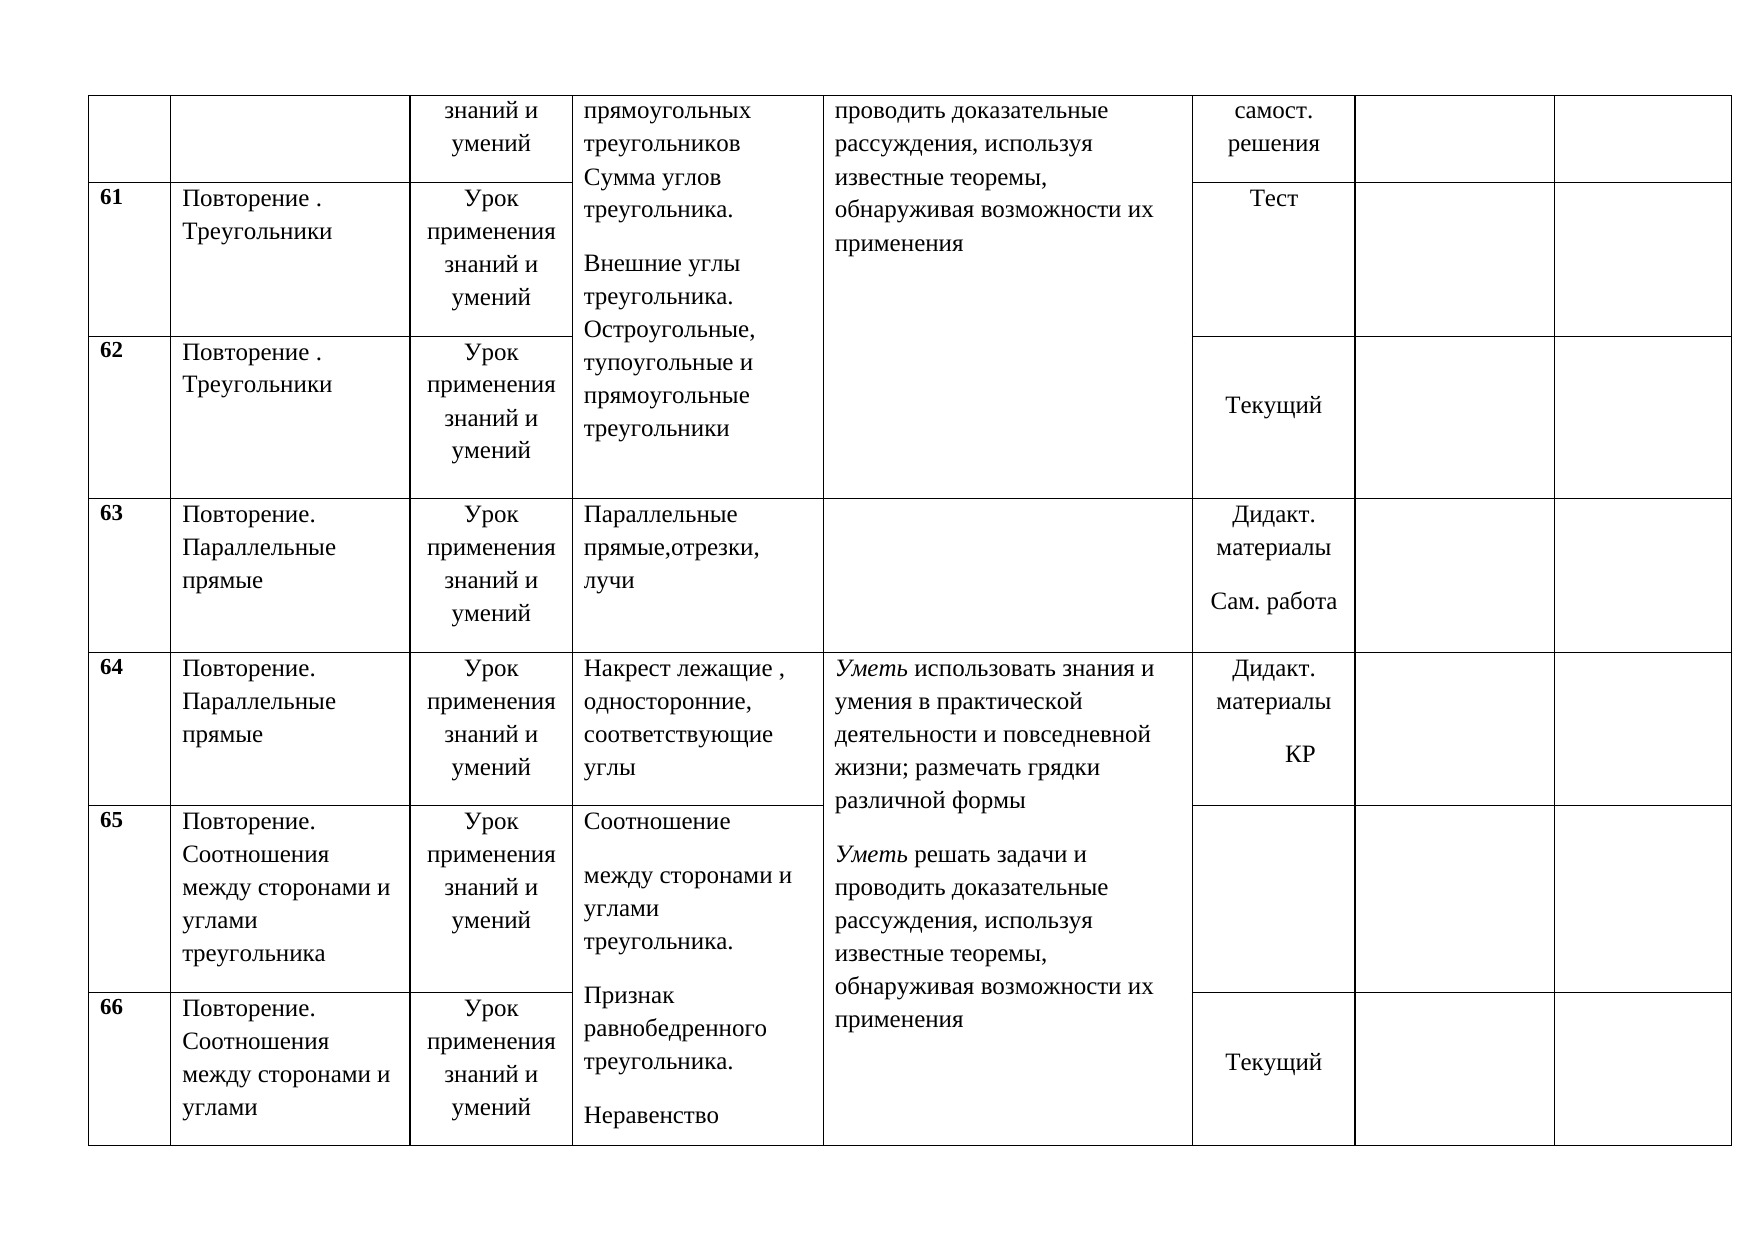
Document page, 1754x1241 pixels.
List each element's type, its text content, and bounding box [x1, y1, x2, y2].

table_cell [824, 499, 1192, 652]
table_cell Повторение. Параллельные прямые [171, 653, 409, 805]
table_cell [1356, 993, 1554, 1145]
table_cell Повторение. Параллельные прямые [171, 499, 409, 652]
table_cell [1356, 337, 1554, 498]
table_cell Урок применения знаний и умений [411, 653, 572, 805]
table_cell 66 [89, 993, 170, 1145]
table_cell [1193, 806, 1354, 992]
table_cell Повторение . Треугольники [171, 183, 409, 336]
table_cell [411, 96, 572, 182]
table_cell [171, 96, 409, 182]
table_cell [1193, 96, 1354, 182]
table_cell [1555, 653, 1731, 805]
table_cell Текущий [1193, 337, 1354, 498]
table_cell Текущий [1193, 993, 1354, 1145]
table_cell 63 [89, 499, 170, 652]
table_cell [1356, 183, 1554, 336]
table_cell [1356, 806, 1554, 992]
table_cell Урок применения знаний и умений [411, 337, 572, 498]
table_cell Урок применения знаний и умений [411, 183, 572, 336]
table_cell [171, 993, 409, 1145]
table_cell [171, 806, 409, 992]
table_cell Повторение . Треугольники [171, 337, 409, 498]
table_cell 65 [89, 806, 170, 992]
table_cell Параллельные прямые,отрезки, лучи [573, 499, 823, 652]
table_cell [1555, 499, 1731, 652]
table_cell Накрест лежащие , односторонние, соответствующие углы [573, 653, 823, 805]
table_cell 61 [89, 183, 170, 336]
table_cell [1555, 993, 1731, 1145]
table_cell Урок применения знаний и умений [411, 499, 572, 652]
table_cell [411, 993, 572, 1145]
table_cell Урок применения знаний и умений [411, 806, 572, 992]
table_cell [1356, 499, 1554, 652]
table_cell [1356, 653, 1554, 805]
table_cell 62 [89, 337, 170, 498]
table_cell 64 [89, 653, 170, 805]
table_cell [1555, 806, 1731, 992]
table_cell [1555, 96, 1731, 182]
table_cell Дидакт. материалы КР [1193, 653, 1354, 805]
table_cell Соотношение между сторонами и углами треугольника. Признак равнобедренного треугольника. Неравенство треугольника [573, 806, 823, 1145]
table_cell 60 [89, 96, 170, 182]
table_cell Тест [1193, 183, 1354, 336]
table_cell [1356, 96, 1554, 182]
table_cell Уметь использовать знания и умения в практической деятельности и повседневной жизни; размечать грядки различной формы Уметь решать задачи и проводить доказательные рассуждения, используя известные теоремы, обнаруживая возможности их применения [824, 653, 1192, 1145]
table_cell [1555, 183, 1731, 336]
table_cell Дидакт. материалы Сам. работа [1193, 499, 1354, 652]
table_cell [1555, 337, 1731, 498]
